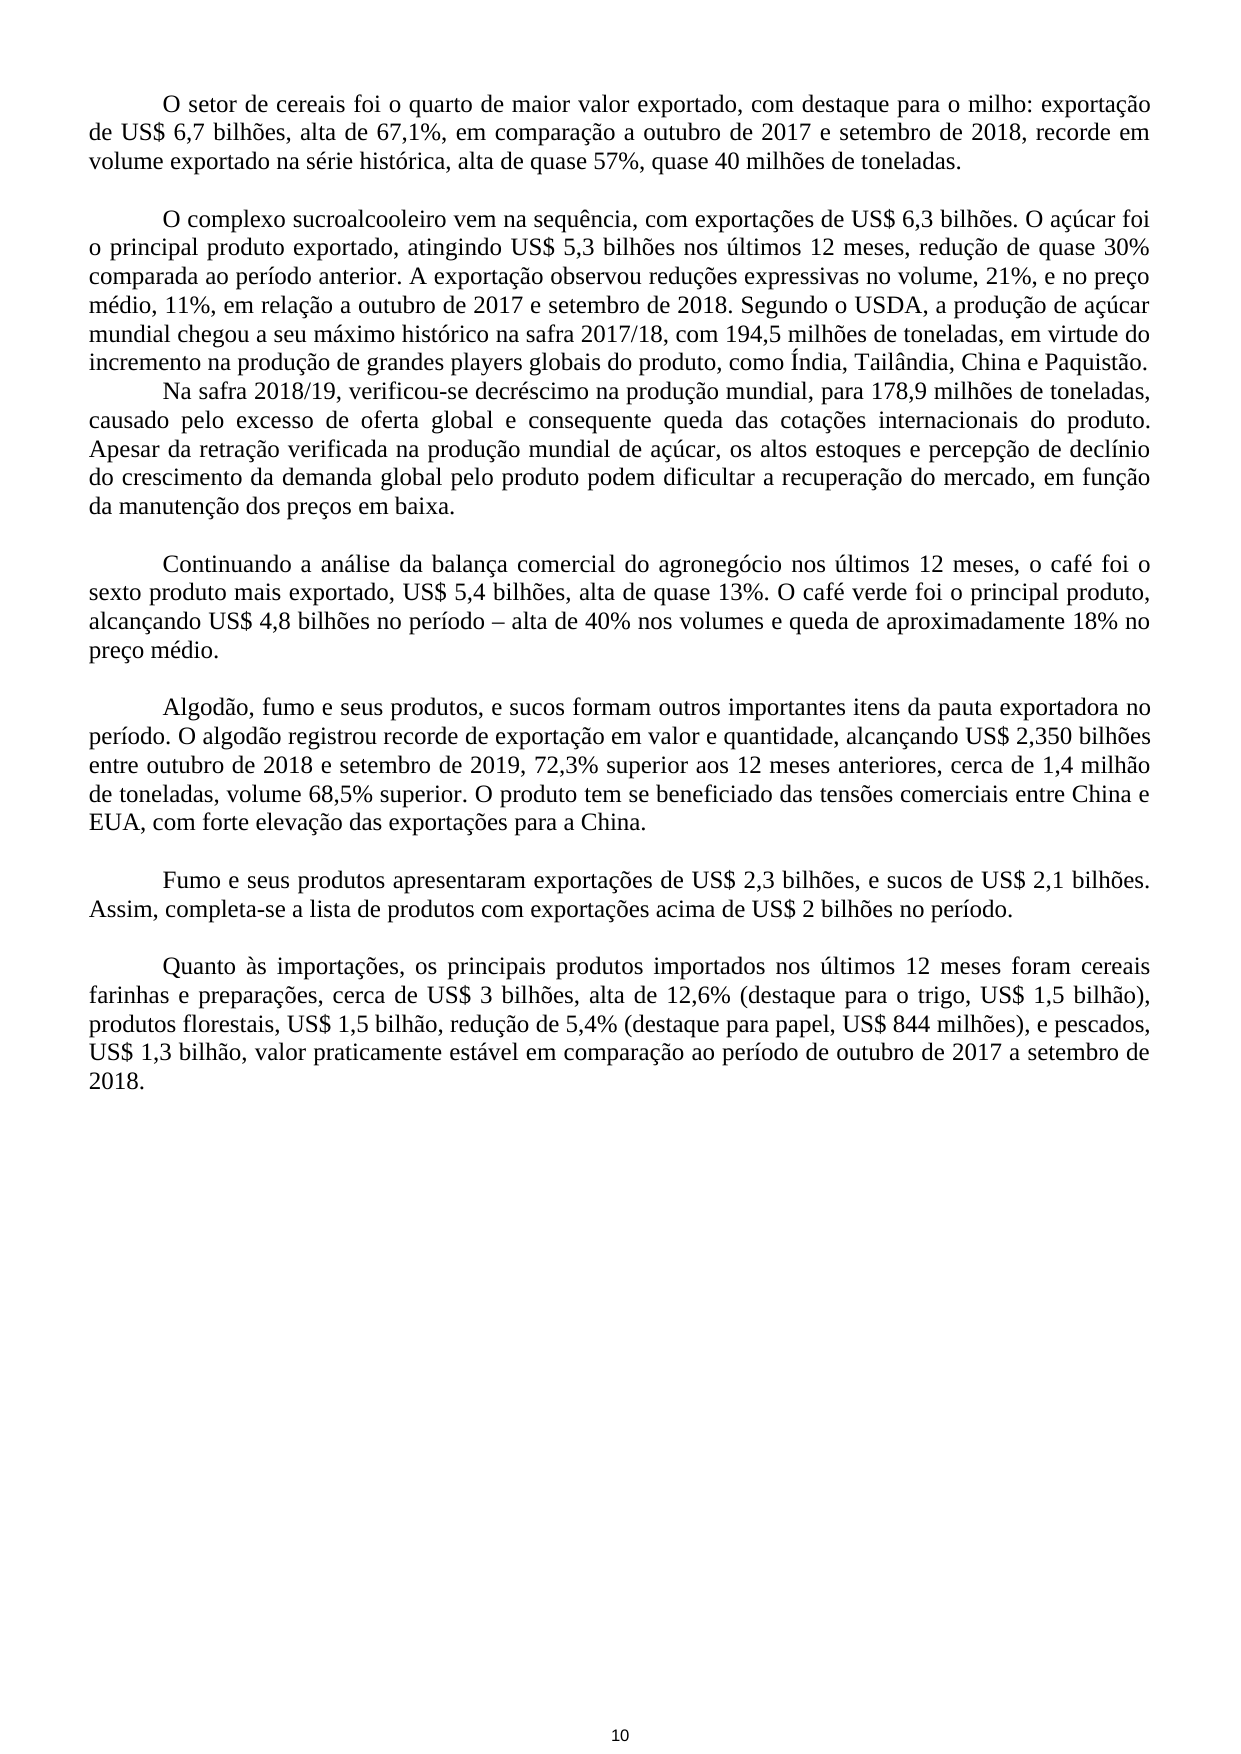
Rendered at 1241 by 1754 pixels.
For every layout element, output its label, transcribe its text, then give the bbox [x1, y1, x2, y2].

text Fumo e seus produtos apresentaram exportações de US$ 2,3 bilhões, e sucos de US$ 2,1 bilhões. Assim, completa-se a lista de produtos com exportações acima de US$ 2 bilhões no período. [89, 865, 1152, 922]
text Quanto às importações, os principais produtos importados nos últimos 12 meses foram cereais farinhas e preparações, cerca de US$ 3 bilhões, alta de 12,6% (destaque para o trigo, US$ 1,5 bilhão), produtos florestais, US$ 1,5 bilhão, redução de 5,4% (destaque para papel, US$ 844 milhões), e pescados, US$ 1,3 bilhão, valor praticamente estável em comparação ao período de outubro de 2017 a setembro de 2018. [89, 951, 1152, 1095]
text Na safra 2018/19, verificou-se decréscimo na produção mundial, para 178,9 milhões de toneladas, causado pelo excesso de oferta global e consequente queda das cotações internacionais do produto. Apesar da retração verificada na produção mundial de açúcar, os altos estoques e percepção de declínio do crescimento da demanda global pelo produto podem dificultar a recuperação do mercado, em função da manutenção dos preços em baixa. [89, 376, 1152, 520]
text O complexo sucroalcooleiro vem na sequência, com exportações de US$ 6,3 bilhões. O açúcar foi o principal produto exportado, atingindo US$ 5,3 bilhões nos últimos 12 meses, redução de quase 30% comparada ao período anterior. A exportação observou reduções expressivas no volume, 21%, e no preço médio, 11%, em relação a outubro de 2017 e setembro de 2018. Segundo o USDA, a produção de açúcar mundial chegou a seu máximo histórico na safra 2017/18, com 194,5 milhões de toneladas, em virtude do incremento na produção de grandes players globais do produto, como Índia, Tailândia, China e Paquistão. [89, 204, 1152, 376]
text Continuando a análise da balança comercial do agronegócio nos últimos 12 meses, o café foi o sexto produto mais exportado, US$ 5,4 bilhões, alta de quase 13%. O café verde foi o principal produto, alcançando US$ 4,8 bilhões no período – alta de 40% nos volumes e queda de aproximadamente 18% no preço médio. [89, 549, 1152, 664]
text Algodão, fumo e seus produtos, e sucos formam outros importantes itens da pauta exportadora no período. O algodão registrou recorde de exportação em valor e quantidade, alcançando US$ 2,350 bilhões entre outubro de 2018 e setembro de 2019, 72,3% superior aos 12 meses anteriores, cerca de 1,4 milhão de toneladas, volume 68,5% superior. O produto tem se beneficiado das tensões comerciais entre China e EUA, com forte elevação das exportações para a China. [89, 692, 1152, 836]
text O setor de cereais foi o quarto de maior valor exportado, com destaque para o milho: exportação de US$ 6,7 bilhões, alta de 67,1%, em comparação a outubro de 2017 e setembro de 2018, recorde em volume exportado na série histórica, alta de quase 57%, quase 40 milhões de toneladas. [89, 89, 1152, 175]
